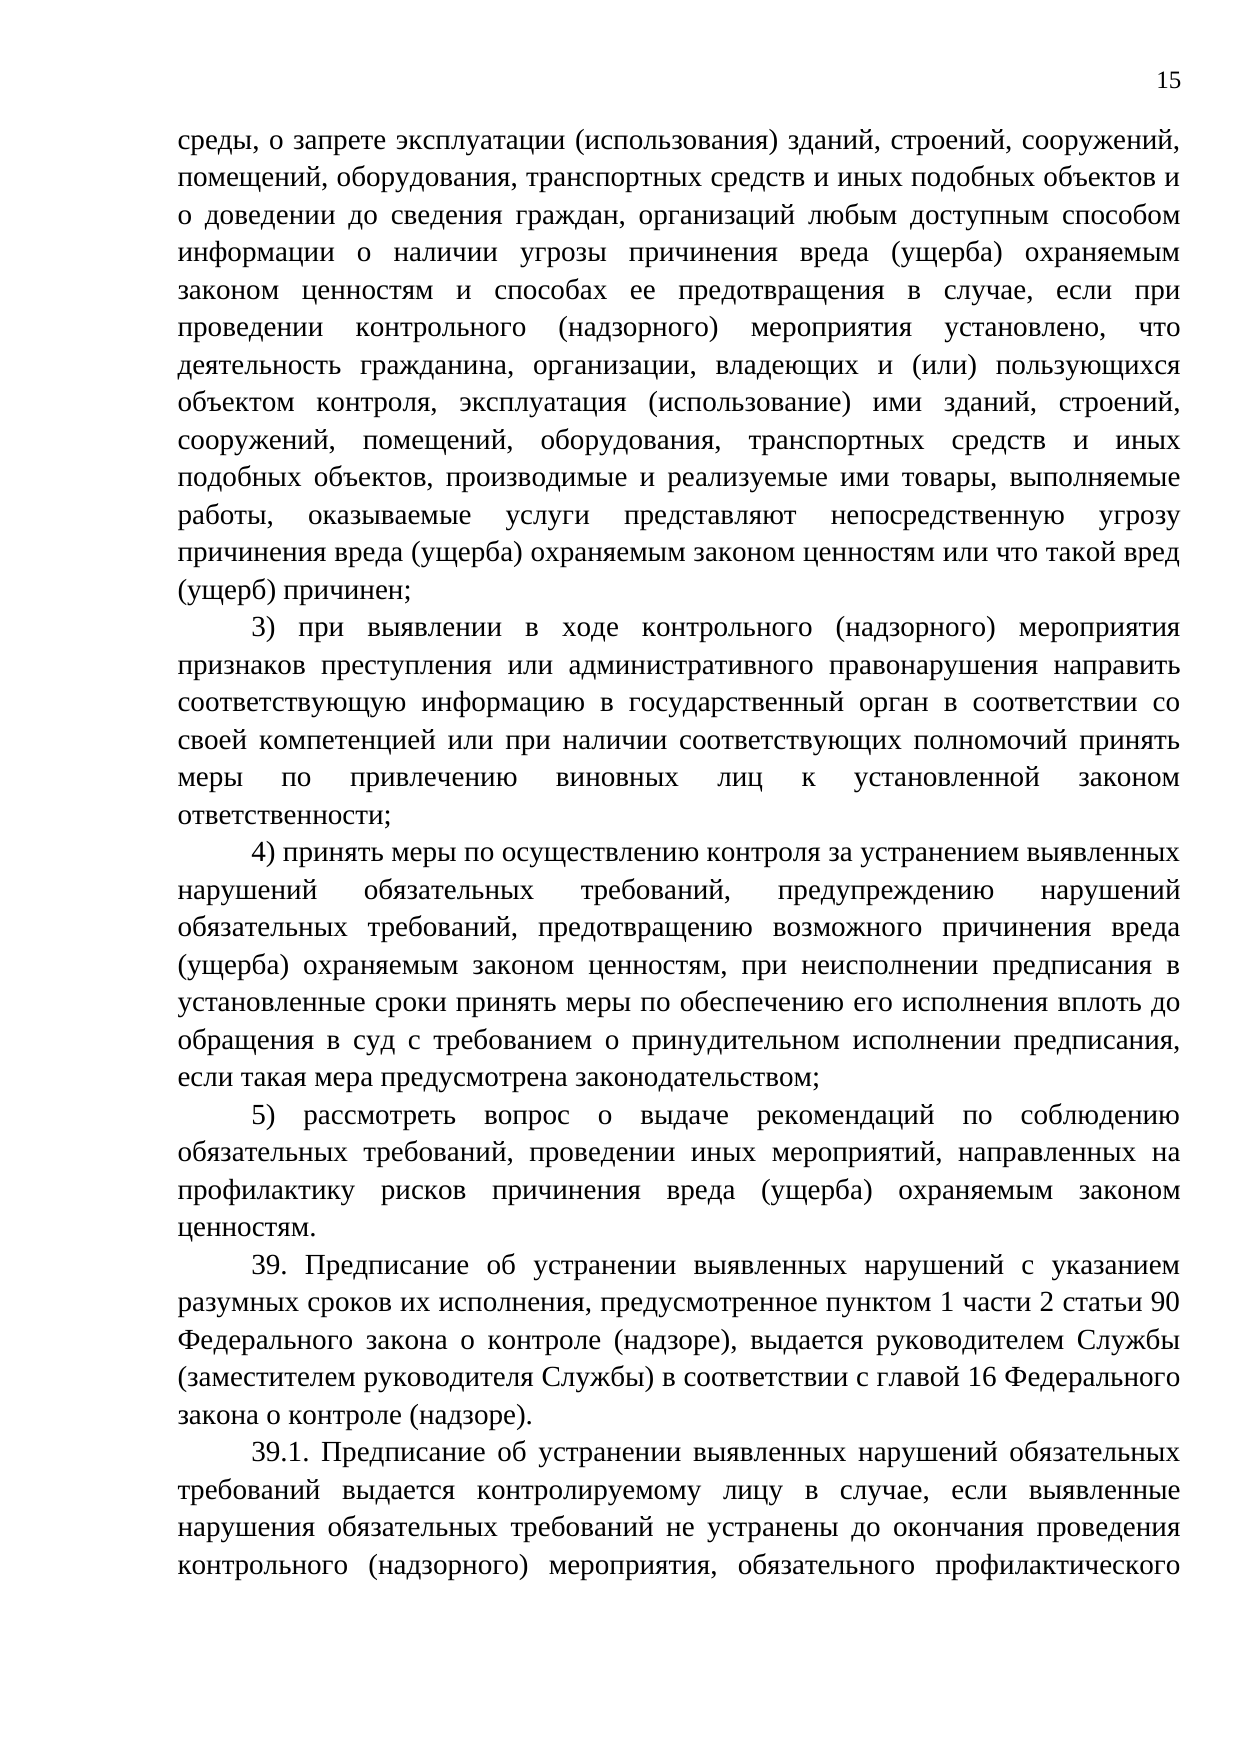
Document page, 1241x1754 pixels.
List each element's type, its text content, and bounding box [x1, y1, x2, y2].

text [177, 118, 1181, 606]
text 3) при выявлении в ходе контрольного (надзорного) мероприятия признаков преступления или административного правонарушения направить соответствующую информацию в государственный орган в соответствии со своей компетенцией или при наличии соответствующих полномочий принять меры по привлечению виновных лиц к установленной законом ответственности; [177, 606, 1181, 831]
text 5) рассмотреть вопрос о выдаче рекомендаций по соблюдению обязательных требований, проведении иных мероприятий, направленных на профилактику рисков причинения вреда (ущерба) охраняемым законом ценностям. [177, 1093, 1181, 1243]
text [177, 1431, 1181, 1581]
text 4) принять меры по осуществлению контроля за устранением выявленных нарушений обязательных требований, предупреждению нарушений обязательных требований, предотвращению возможного причинения вреда (ущерба) охраняемым законом ценностям, при неисполнении предписания в установленные сроки принять меры по обеспечению его исполнения вплоть до обращения в суд с требованием о принудительном исполнении предписания, если такая мера предусмотрена законодательством; [177, 831, 1181, 1093]
text 39. Предписание об устранении выявленных нарушений с указанием разумных сроков их исполнения, предусмотренное пунктом 1 части 2 статьи 90 Федерального закона о контроле (надзоре), выдается руководителем Службы (заместителем руководителя Службы) в соответствии с главой 16 Федерального закона о контроле (надзоре). [177, 1243, 1181, 1431]
